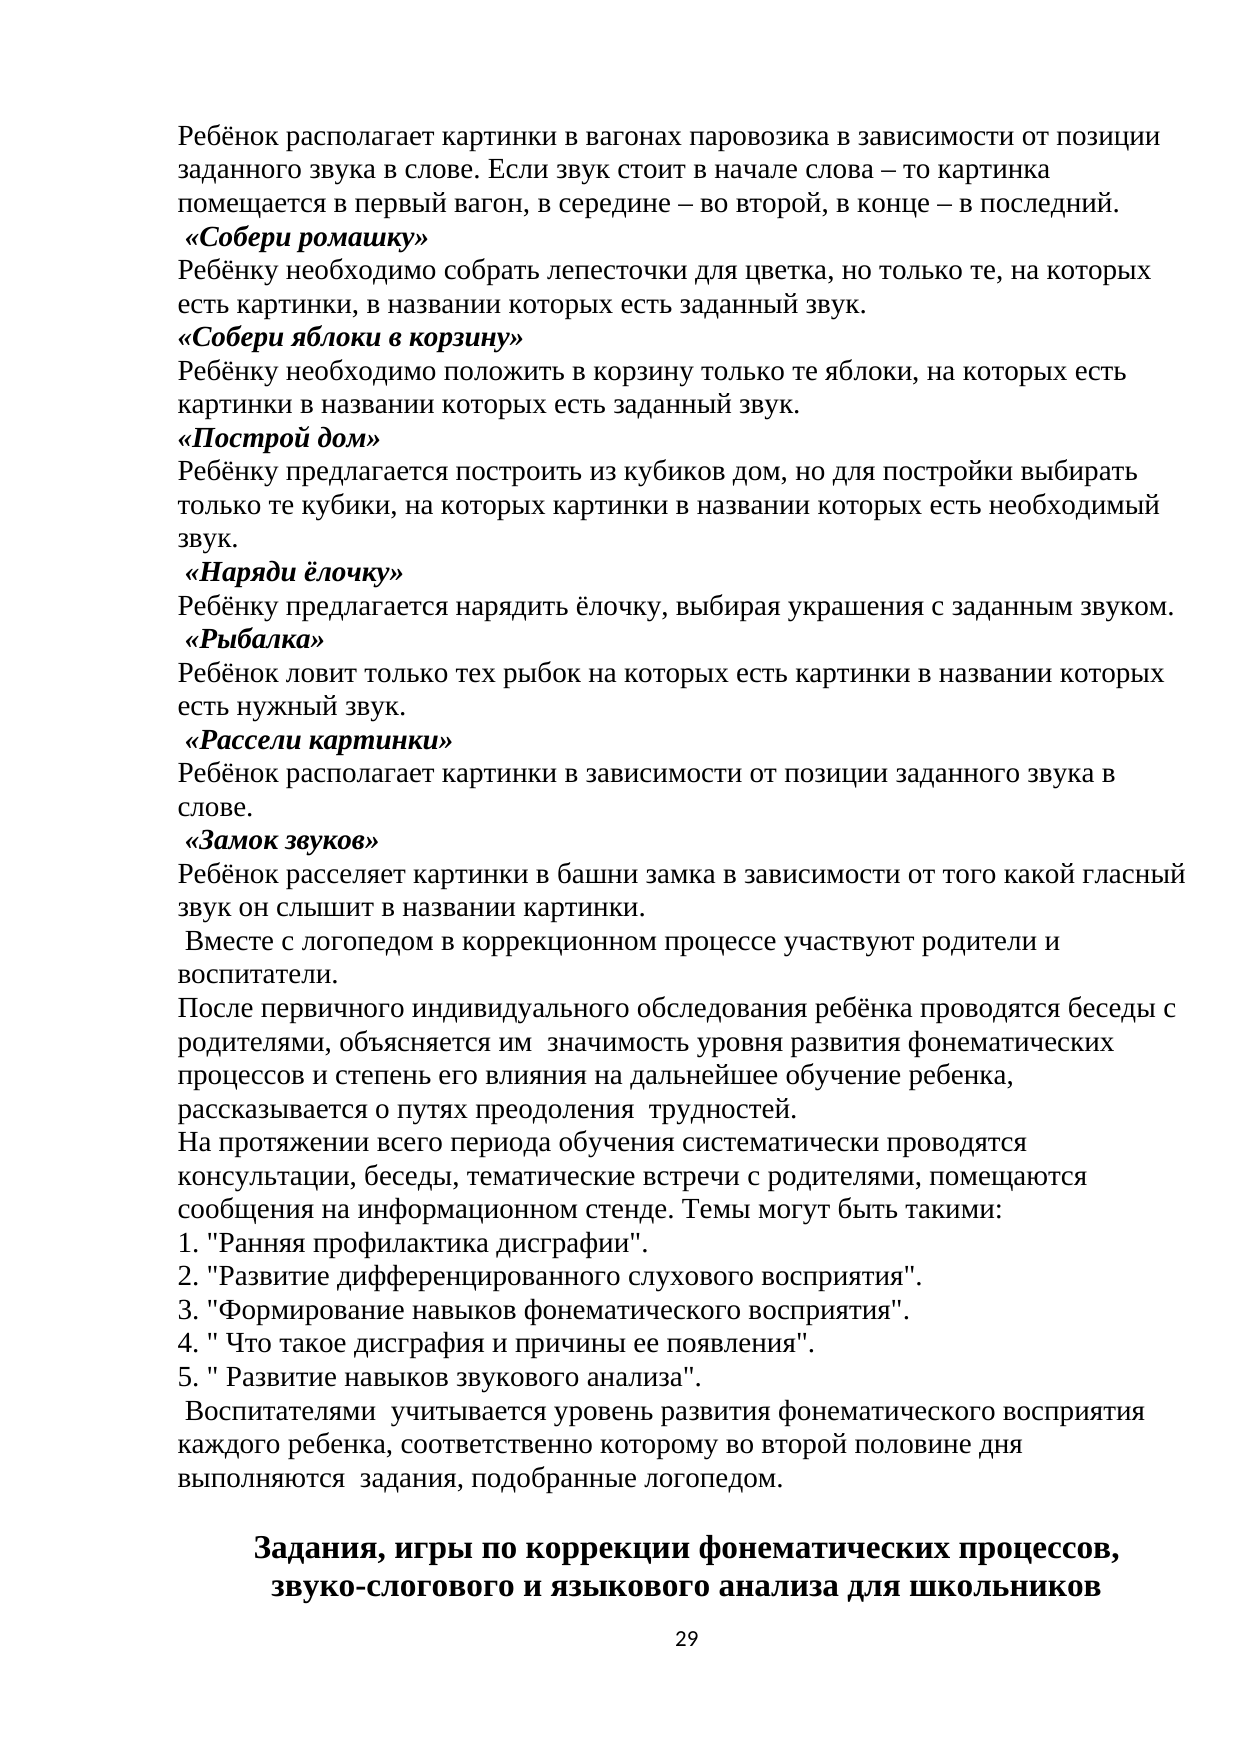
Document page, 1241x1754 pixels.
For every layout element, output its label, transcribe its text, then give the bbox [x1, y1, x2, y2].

text 1. "Ранняя профилактика дисграфии". [177, 1225, 1196, 1258]
text 2. "Развитие дифференцированного слухового восприятия". [177, 1258, 1196, 1292]
text Ребёнок располагает картинки в зависимости от позиции заданного звука в слове. [177, 755, 1196, 822]
text Ребёнку необходимо собрать лепесточки для цветка, но только те, на которых есть картинки, в названии которых есть заданный звук. [177, 252, 1196, 319]
text «Наряди ёлочку» [177, 554, 1196, 588]
text Задания, игры по коррекции фонематических процессов, [177, 1527, 1196, 1565]
text «Рыбалка» [177, 621, 1196, 655]
text 4. " Что такое дисграфия и причины ее появления". [177, 1326, 1196, 1359]
text После первичного индивидуального обследования ребёнка проводятся беседы с родителями, объясняется им значимость уровня развития фонематических процессов и степень его влияния на дальнейшее обучение ребенка, рассказывается о путях преодоления трудностей. [177, 990, 1196, 1124]
text 3. "Формирование навыков фонематического восприятия". [177, 1292, 1196, 1326]
text На протяжении всего периода обучения систематически проводятся консультации, беседы, тематические встречи с родителями, помещаются сообщения на информационном стенде. Темы могут быть такими: [177, 1124, 1196, 1225]
text Ребёнок располагает картинки в вагонах паровозика в зависимости от позиции заданного звука в слове. Если звук стоит в начале слова – то картинка помещается в первый вагон, в середине – во второй, в конце – в последний. [177, 118, 1196, 219]
text Ребёнку необходимо положить в корзину только те яблоки, на которых есть картинки в названии которых есть заданный звук. [177, 353, 1196, 420]
text Ребёнок ловит только тех рыбок на которых есть картинки в названии которых есть нужный звук. [177, 655, 1196, 722]
text «Собери яблоки в корзину» [177, 319, 1196, 353]
text Вместе с логопедом в коррекционном процессе участвуют родители и воспитатели. [177, 923, 1196, 990]
text «Построй дом» [177, 420, 1196, 453]
text Ребёнку предлагается нарядить ёлочку, выбирая украшения с заданным звуком. [177, 588, 1196, 621]
text «Собери ромашку» [177, 219, 1196, 252]
text Ребёнок расселяет картинки в башни замка в зависимости от того какой гласный звук он слышит в названии картинки. [177, 856, 1196, 923]
text звуко-слогового и языкового анализа для школьников [177, 1565, 1196, 1603]
text Ребёнку предлагается построить из кубиков дом, но для постройки выбирать только те кубики, на которых картинки в названии которых есть необходимый звук. [177, 453, 1196, 554]
text Воспитателями учитывается уровень развития фонематического восприятия каждого ребенка, соответственно которому во второй половине дня выполняются задания, подобранные логопедом. [177, 1393, 1196, 1493]
text «Рассели картинки» [177, 722, 1196, 755]
text 5. " Развитие навыков звукового анализа". [177, 1359, 1196, 1393]
text «Замок звуков» [177, 822, 1196, 856]
